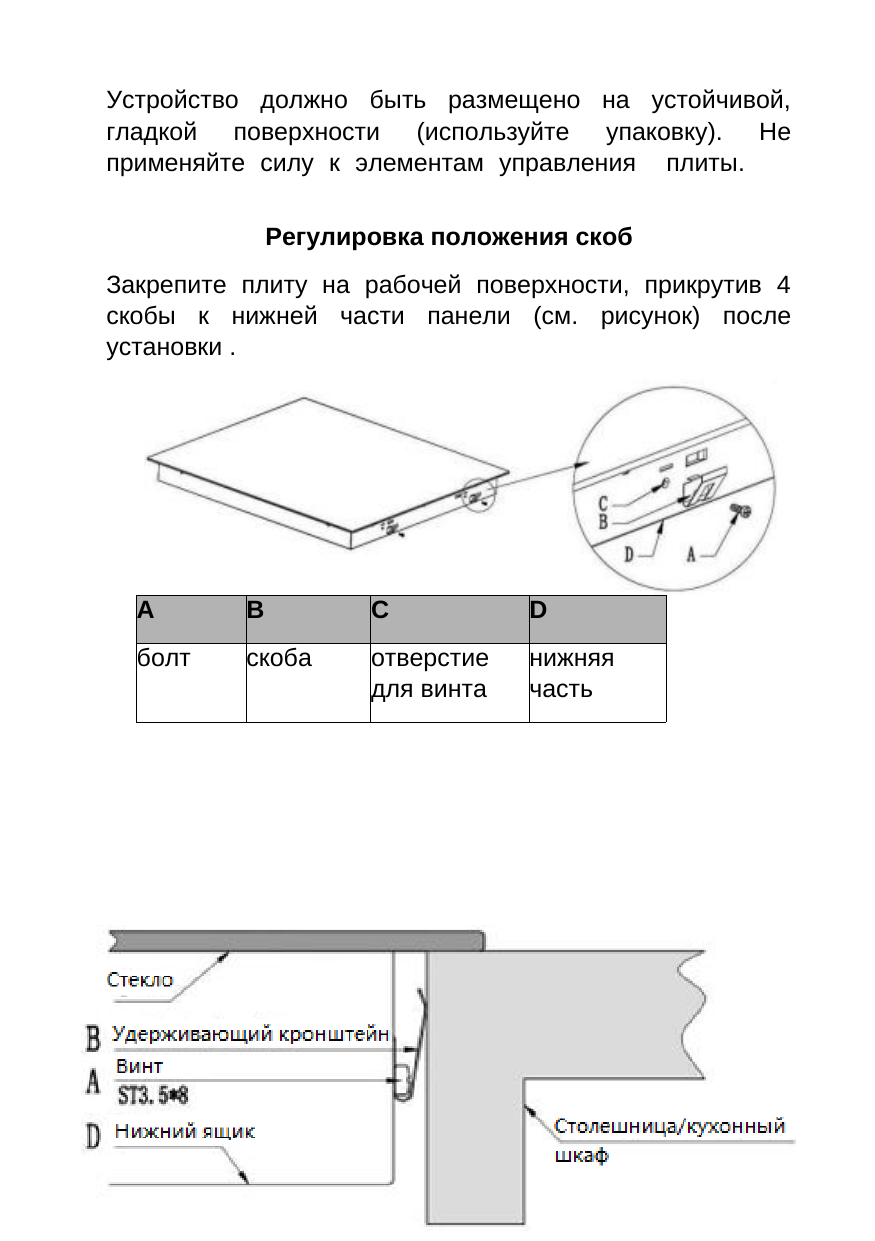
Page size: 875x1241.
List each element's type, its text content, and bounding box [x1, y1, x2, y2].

table_cell отверстие для винта [371, 644, 529, 722]
picture [143, 379, 778, 595]
picture [72, 920, 804, 1241]
table_header A [137, 596, 246, 643]
text Закрепите плиту на рабочей поверхности, прикрутив 4 скобы к нижней части панели (см. рисунок) после установки . [106, 270, 792, 361]
table_header C [371, 596, 529, 643]
table_cell скоба [247, 644, 370, 722]
table_header D [530, 596, 666, 643]
text Регулировка положения скоб [106, 222, 792, 251]
table_header B [247, 596, 370, 643]
table_cell нижняя часть [530, 644, 666, 722]
text Устройство должно быть размещено на устойчивой, гладкой поверхности (используйте упаковку). Не применяйте силу к элементам управления плиты. [106, 85, 792, 203]
table_cell болт [137, 644, 246, 722]
